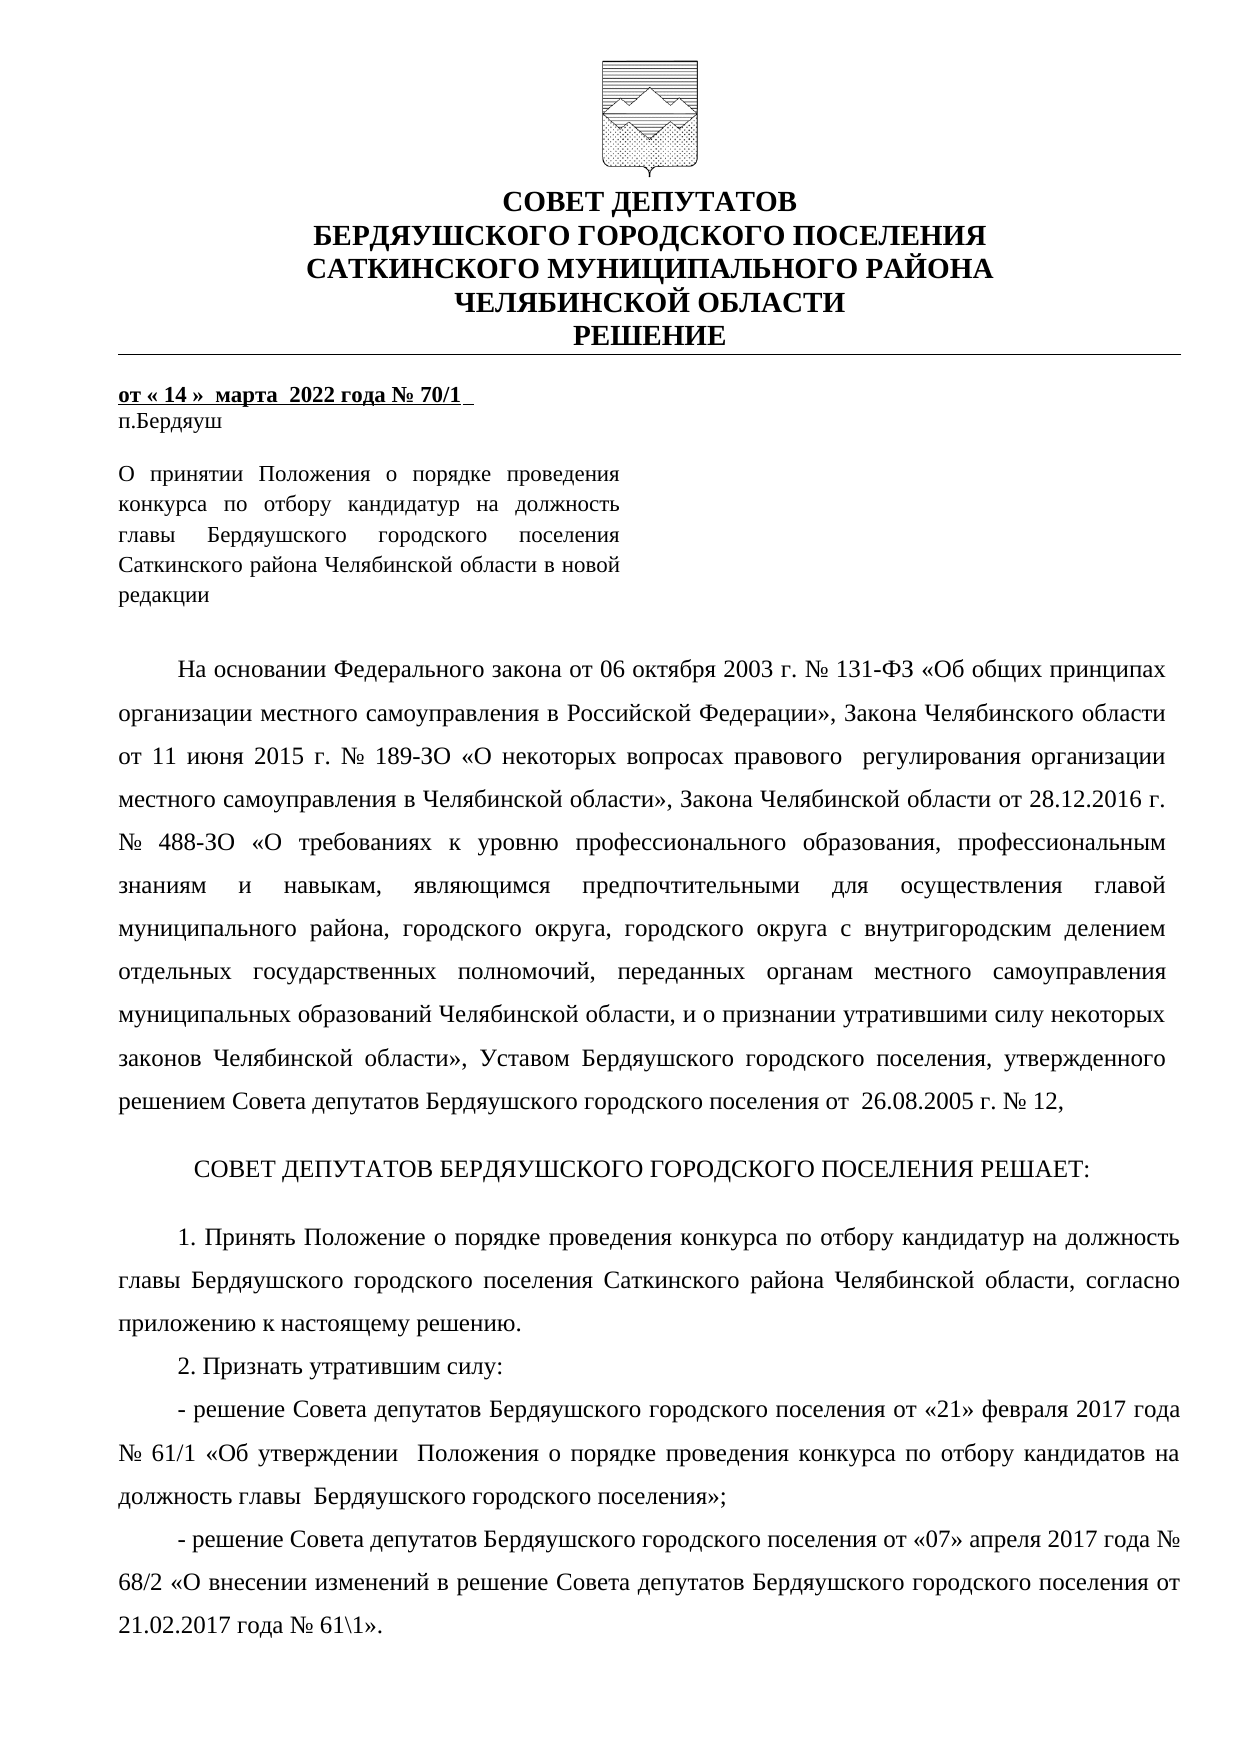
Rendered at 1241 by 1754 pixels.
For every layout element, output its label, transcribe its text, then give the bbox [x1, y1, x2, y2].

text п.Бердяуш [118, 408, 1181, 434]
subtitle САТКИНСКОГО МУНИЦИПАЛЬНОГО РАЙОНА [118, 251, 1181, 285]
text О принятии Положения о порядке проведения конкурса по отбору кандидатур на должность главы Бердяушского городского поселения Саткинского района Челябинской области в новой редакции [118, 460, 620, 607]
text - решение Совета депутатов Бердяушского городского поселения от «21» февраля 2017 года № 61/1 «Об утверждении Положения о порядке проведения конкурса по отбору кандидатов на должность главы Бердяушского городского поселения»; [118, 1394, 1181, 1509]
text 1. Принять Положение о порядке проведения конкурса по отбору кандидатур на должность главы Бердяушского городского поселения Саткинского района Челябинской области, согласно приложению к настоящему решению. [118, 1222, 1181, 1337]
text 2. Признать утратившим силу: [118, 1351, 1181, 1380]
text На основании Федерального закона от 06 октября 2003 г. № 131-ФЗ «Об общих принципах организации местного самоуправления в Российской Федерации», Закона Челябинского области от 11 июня 2015 г. № 189-ЗО «О некоторых вопросах правового регулирования организации местного самоуправления в Челябинской области», Закона Челябинской области от 28.12.2016 г. № 488-ЗО «О требованиях к уровню профессионального образования, профессиональным знаниям и навыкам, являющимся предпочтительными для осуществления главой муниципального района, городского округа, городского округа с внутригородским делением отдельных государственных полномочий, переданных органам местного самоуправления муниципальных образований Челябинской области, и о признании утратившими силу некоторых законов Челябинской области», Уставом Бердяушского городского поселения, утвержденного решением Совета депутатов Бердяушского городского поселения от 26.08.2005 г. № 12, [118, 654, 1167, 1114]
text - решение Совета депутатов Бердяушского городского поселения от «07» апреля 2017 года № 68/2 «О внесении изменений в решение Совета депутатов Бердяушского городского поселения от 21.02.2017 года № 61\1». [118, 1524, 1181, 1639]
title СОВЕТ ДЕПУТАТОВ БЕРДЯУШСКОГО ГОРОДСКОГО ПОСЕЛЕНИЯ РЕШАЕТ: [118, 1154, 1167, 1183]
picture [600, 59, 699, 178]
title РЕШЕНИЕ [118, 318, 1181, 354]
text от « 14 » марта 2022 года № 70/1. [118, 381, 1181, 408]
text СОВЕТ ДЕПУТАТОВ [118, 184, 1181, 218]
text ЧЕЛЯБИНСКОЙ ОБЛАСТИ [118, 285, 1181, 318]
text БЕРДЯУШСКОГО ГОРОДСКОГО ПОСЕЛЕНИЯ [118, 218, 1181, 251]
